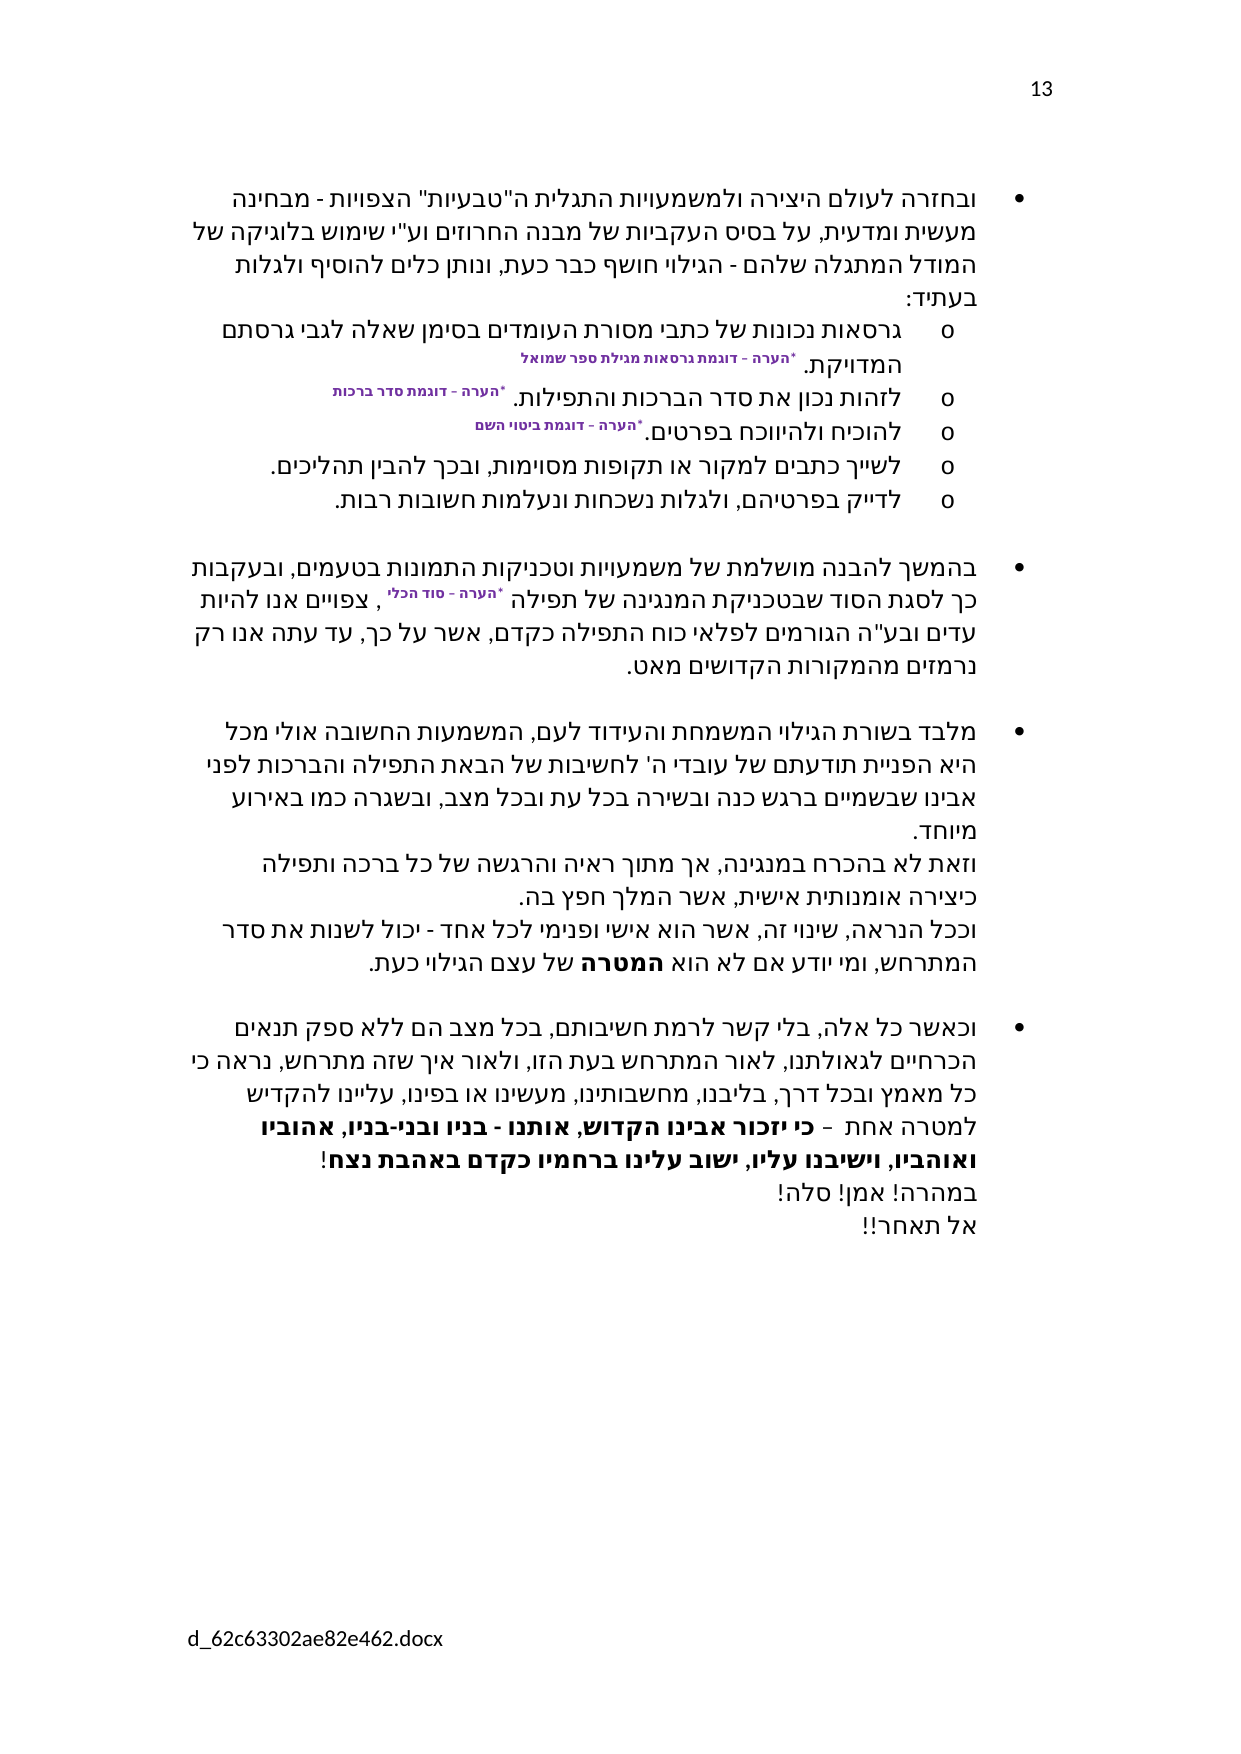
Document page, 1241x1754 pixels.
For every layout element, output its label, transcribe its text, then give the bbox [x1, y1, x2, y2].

list וככל הנראה, שינוי זה, אשר הוא אישי ופנימי לכל אחד - יכול לשנות את סדר המתרחש, ומי יודע אם לא הוא המטרה של עצם הגילוי כעת. [187, 914, 978, 977]
list לשייך כתבים למקור או תקופות מסוימות, ובכך להבין תהליכים. [187, 450, 940, 482]
list בהמשך להבנה מושלמת של משמעויות וטכניקות התמונות בטעמים, ובעקבות כך לסגת הסוד שבטכניקת המנגינה של תפילה *הערה – סוד הכלי , צפויים אנו להיות עדים ובע"ה הגורמים לפלאי כוח התפילה כקדם, אשר על כך, עד עתה אנו רק נרמזים מהמקורות הקדושים מאט. [187, 552, 1015, 681]
list לזהות נכון את סדר הברכות והתפילות. *הערה – דוגמת סדר ברכות [187, 382, 940, 413]
list במהרה! אמן! סלה! [187, 1177, 978, 1208]
list גרסאות נכונות של כתבי מסורת העומדים בסימן שאלה לגבי גרסתם המדויקת. *הערה – דוגמת גרסאות מגילת ספר שמואל [187, 314, 940, 379]
list להוכיח ולהיווכח בפרטים.*הערה – דוגמת ביטוי השם [187, 416, 940, 448]
list אל תאחר!! [187, 1210, 978, 1241]
list ובחזרה לעולם היצירה ולמשמעויות התגלית ה"טבעיות" הצפויות - מבחינה מעשית ומדעית, על בסיס העקביות של מבנה החרוזים וע"י שימוש בלוגיקה של המודל המתגלה שלהם - הגילוי חושף כבר כעת, ונותן כלים להוסיף ולגלות בעתיד: [187, 183, 1015, 312]
list מלבד בשורת הגילוי המשמחת והעידוד לעם, המשמעות החשובה אולי מכל היא הפניית תודעתם של עובדי ה' לחשיבות של הבאת התפילה והברכות לפני אבינו שבשמיים ברגש כנה ובשירה בכל עת ובכל מצב, ובשגרה כמו באירוע מיוחד. [187, 716, 1015, 846]
list וכאשר כל אלה, בלי קשר לרמת חשיבותם, בכל מצב הם ללא ספק תנאים הכרחיים לגאולתנו, לאור המתרחש בעת הזו, ולאור איך שזה מתרחש, נראה כי כל מאמץ ובכל דרך, בליבנו, מחשבותינו, מעשינו או בפינו, עליינו להקדיש למטרה אחת – כי יזכור אבינו הקדוש, אותנו - בניו ובני-בניו, אהוביו ואוהביו, וישיבנו עליו, ישוב עלינו ברחמיו כקדם באהבת נצח! [187, 1012, 1015, 1175]
list וזאת לא בהכרח במנגינה, אך מתוך ראיה והרגשה של כל ברכה ותפילה כיצירה אומנותית אישית, אשר המלך חפץ בה. [187, 848, 978, 911]
list לדייק בפרטיהם, ולגלות נשכחות ונעלמות חשובות רבות. [187, 484, 940, 516]
